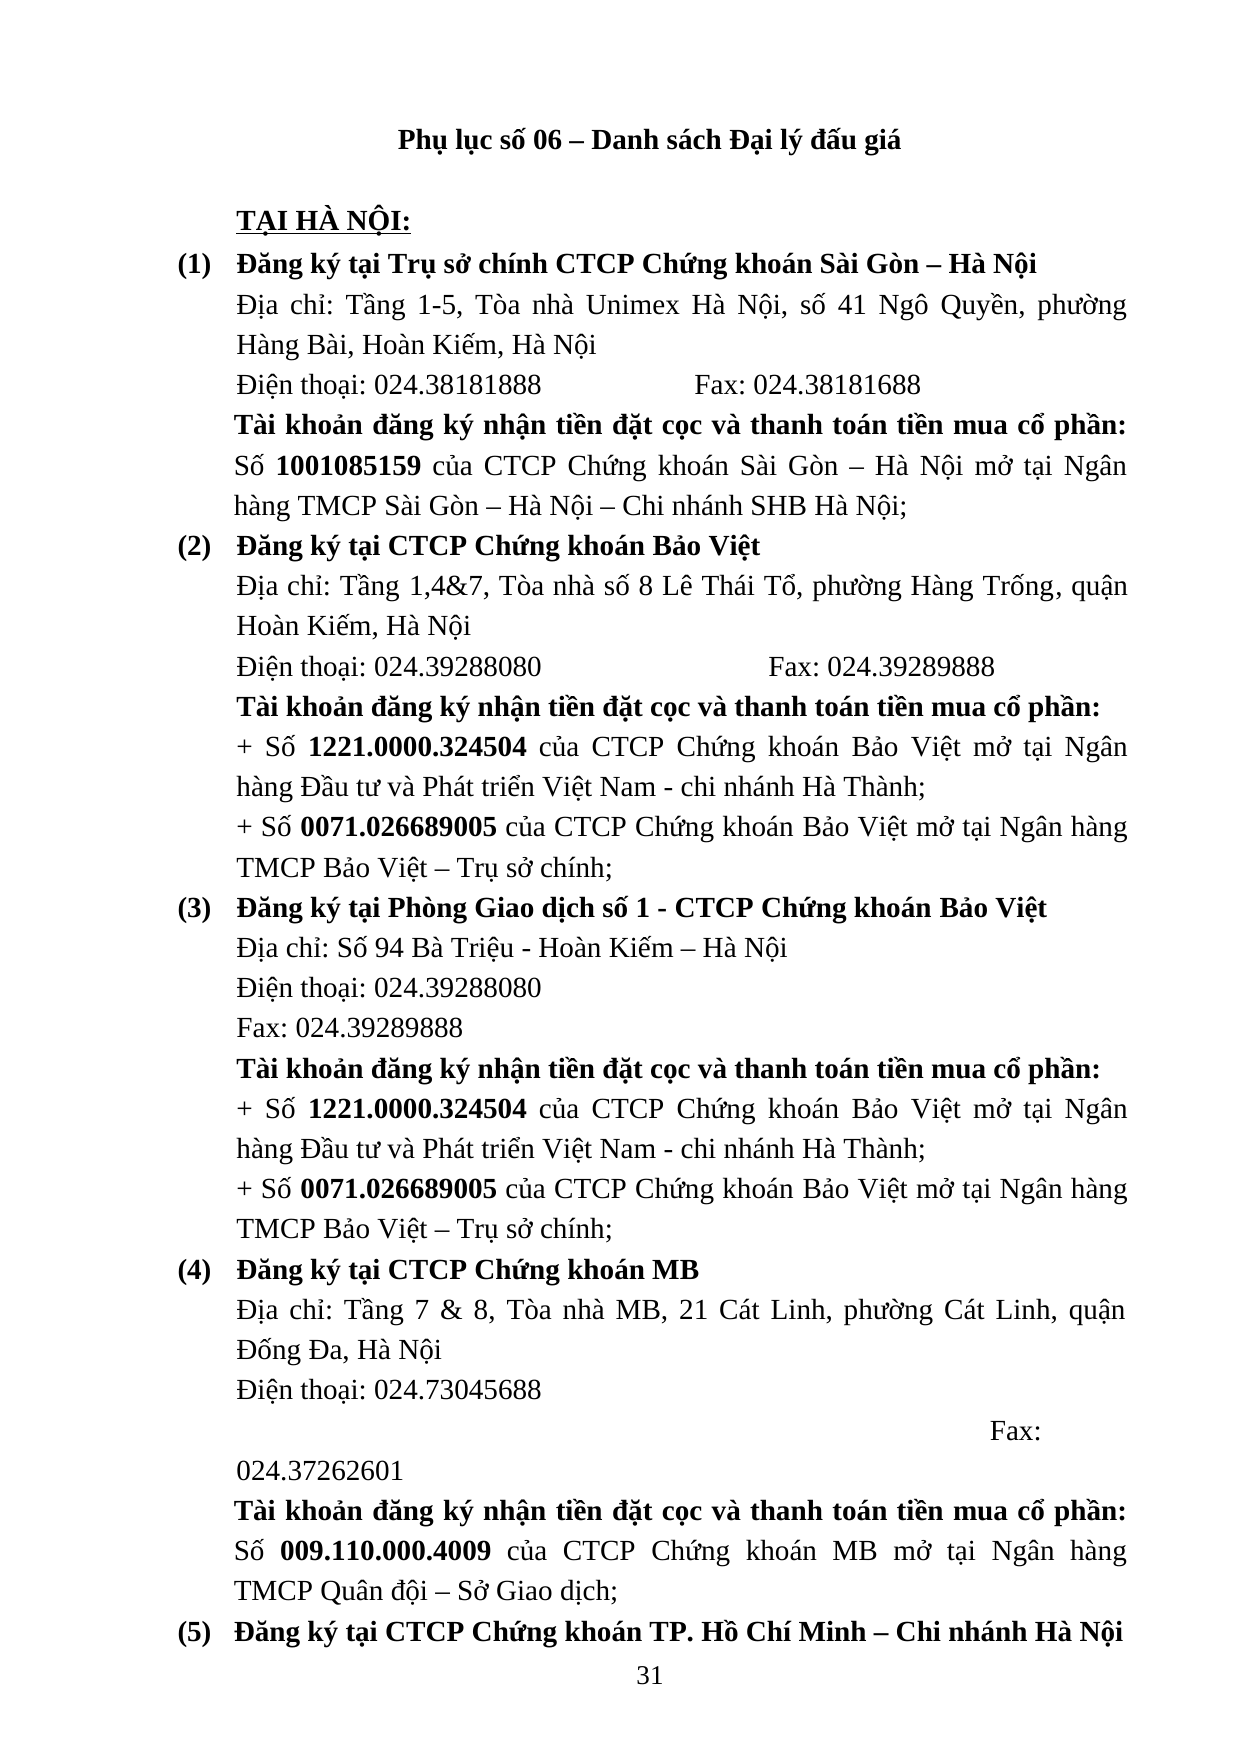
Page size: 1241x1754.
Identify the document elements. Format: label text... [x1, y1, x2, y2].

text Điện thoại: 024.38181888 Fax: 024.38181688 [236, 367, 1128, 401]
text Địa chỉ: Số 94 Bà Triệu - Hoàn Kiếm – Hà Nội [177, 930, 1128, 964]
text + Số 0071.026689005 của CTCP Chứng khoán Bảo Việt mở tại Ngân hàng TMCP Bảo Việt – Trụ sở chính; [236, 809, 1128, 883]
text + Số 0071.026689005 của CTCP Chứng khoán Bảo Việt mở tại Ngân hàng TMCP Bảo Việt – Trụ sở chính; [177, 1171, 1128, 1245]
text Điện thoại: 024.73045688 Fax: 024.37262601 [236, 1372, 1128, 1486]
text (3) Đăng ký tại Phòng Giao dịch số 1 - CTCP Chứng khoán Bảo Việt [177, 890, 1128, 923]
text + Số 1221.0000.324504 của CTCP Chứng khoán Bảo Việt mở tại Ngân hàng Đầu tư và Phát triển Việt Nam - chi nhánh Hà Thành; [177, 1091, 1128, 1165]
text Địa chỉ: Tầng 7 & 8, Tòa nhà MB, 21 Cát Linh, phường Cát Linh, quận Đống Đa, Hà Nội [236, 1292, 1128, 1366]
text Địa chỉ: Tầng 1-5, Tòa nhà Unimex Hà Nội, số 41 Ngô Quyền, phường Hàng Bài, Hoàn Kiếm, Hà Nội [236, 287, 1128, 361]
text (5) Đăng ký tại CTCP Chứng khoán TP. Hồ Chí Minh – Chi nhánh Hà Nội [177, 1614, 1128, 1647]
text Tài khoản đăng ký nhận tiền đặt cọc và thanh toán tiền mua cổ phần: [177, 1051, 1122, 1084]
text Điện thoại: 024.39288080 Fax: 024.39289888 [236, 649, 1128, 682]
text Tài khoản đăng ký nhận tiền đặt cọc và thanh toán tiền mua cổ phần: Số 009.110.000.4009 của CTCP Chứng khoán MB mở tại Ngân hàng TMCP Quân đội – Sở Giao dịch; [233, 1493, 1128, 1607]
text + Số 1221.0000.324504 của CTCP Chứng khoán Bảo Việt mở tại Ngân hàng Đầu tư và Phát triển Việt Nam - chi nhánh Hà Thành; [236, 729, 1128, 803]
text Địa chỉ: Tầng 1,4&7, Tòa nhà số 8 Lê Thái Tổ, phường Hàng Trống, quận Hoàn Kiếm, Hà Nội [236, 568, 1128, 642]
text (4) Đăng ký tại CTCP Chứng khoán MB [177, 1252, 1128, 1285]
text (2) Đăng ký tại CTCP Chứng khoán Bảo Việt [177, 528, 1128, 562]
text Điện thoại: 024.39288080 Fax: 024.39289888 [177, 970, 1128, 1044]
text Tài khoản đăng ký nhận tiền đặt cọc và thanh toán tiền mua cổ phần: [236, 689, 1128, 722]
text Tài khoản đăng ký nhận tiền đặt cọc và thanh toán tiền mua cổ phần: Số 1001085159 của CTCP Chứng khoán Sài Gòn – Hà Nội mở tại Ngân hàng TMCP Sài Gòn – Hà Nội – Chi nhánh SHB Hà Nội; [177, 407, 1128, 521]
text Phụ lục số 06 – Danh sách Đại lý đấu giá [177, 118, 1122, 158]
text (1) Đăng ký tại Trụ sở chính CTCP Chứng khoán Sài Gòn – Hà Nội [177, 247, 1128, 280]
text TẠI HÀ NỘI: [177, 203, 1122, 237]
